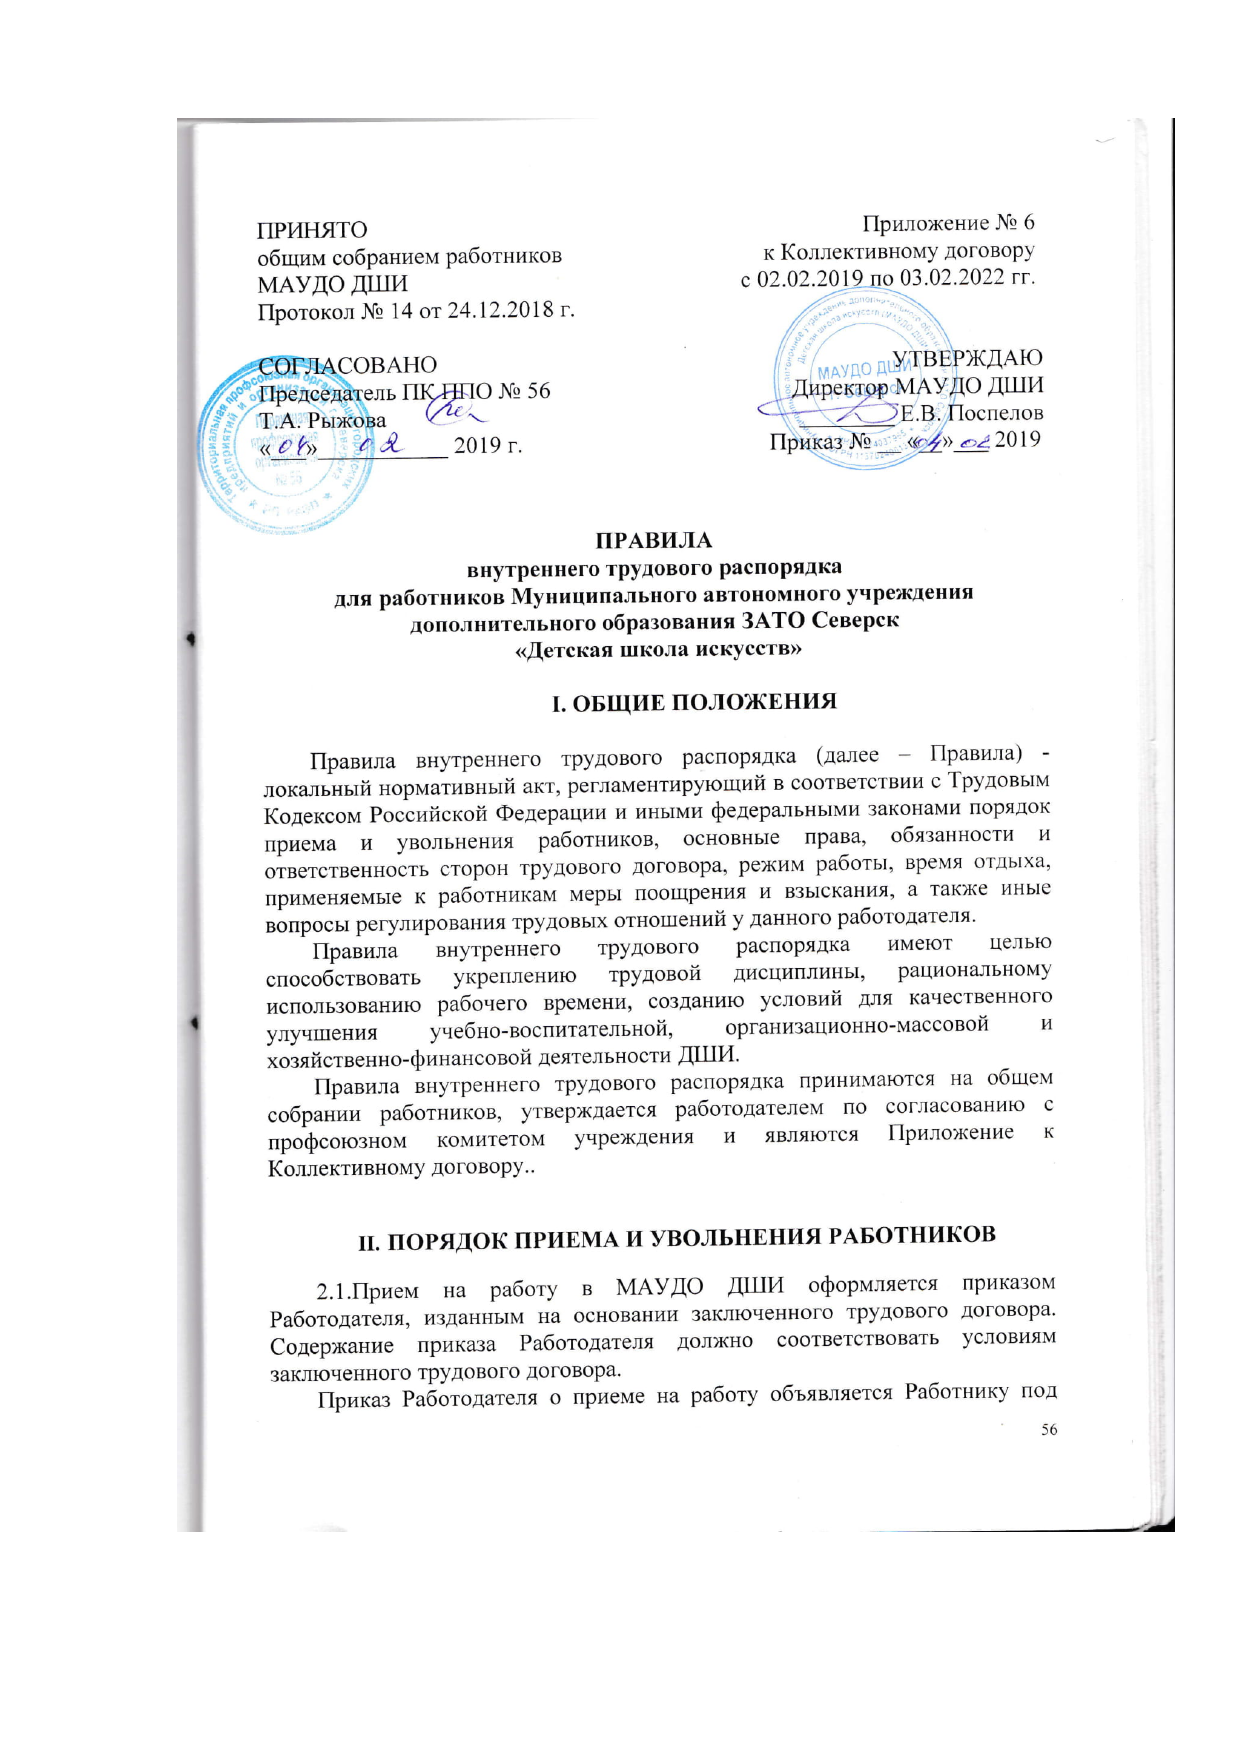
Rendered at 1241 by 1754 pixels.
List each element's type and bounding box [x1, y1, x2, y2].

picture [177, 118, 1175, 1532]
